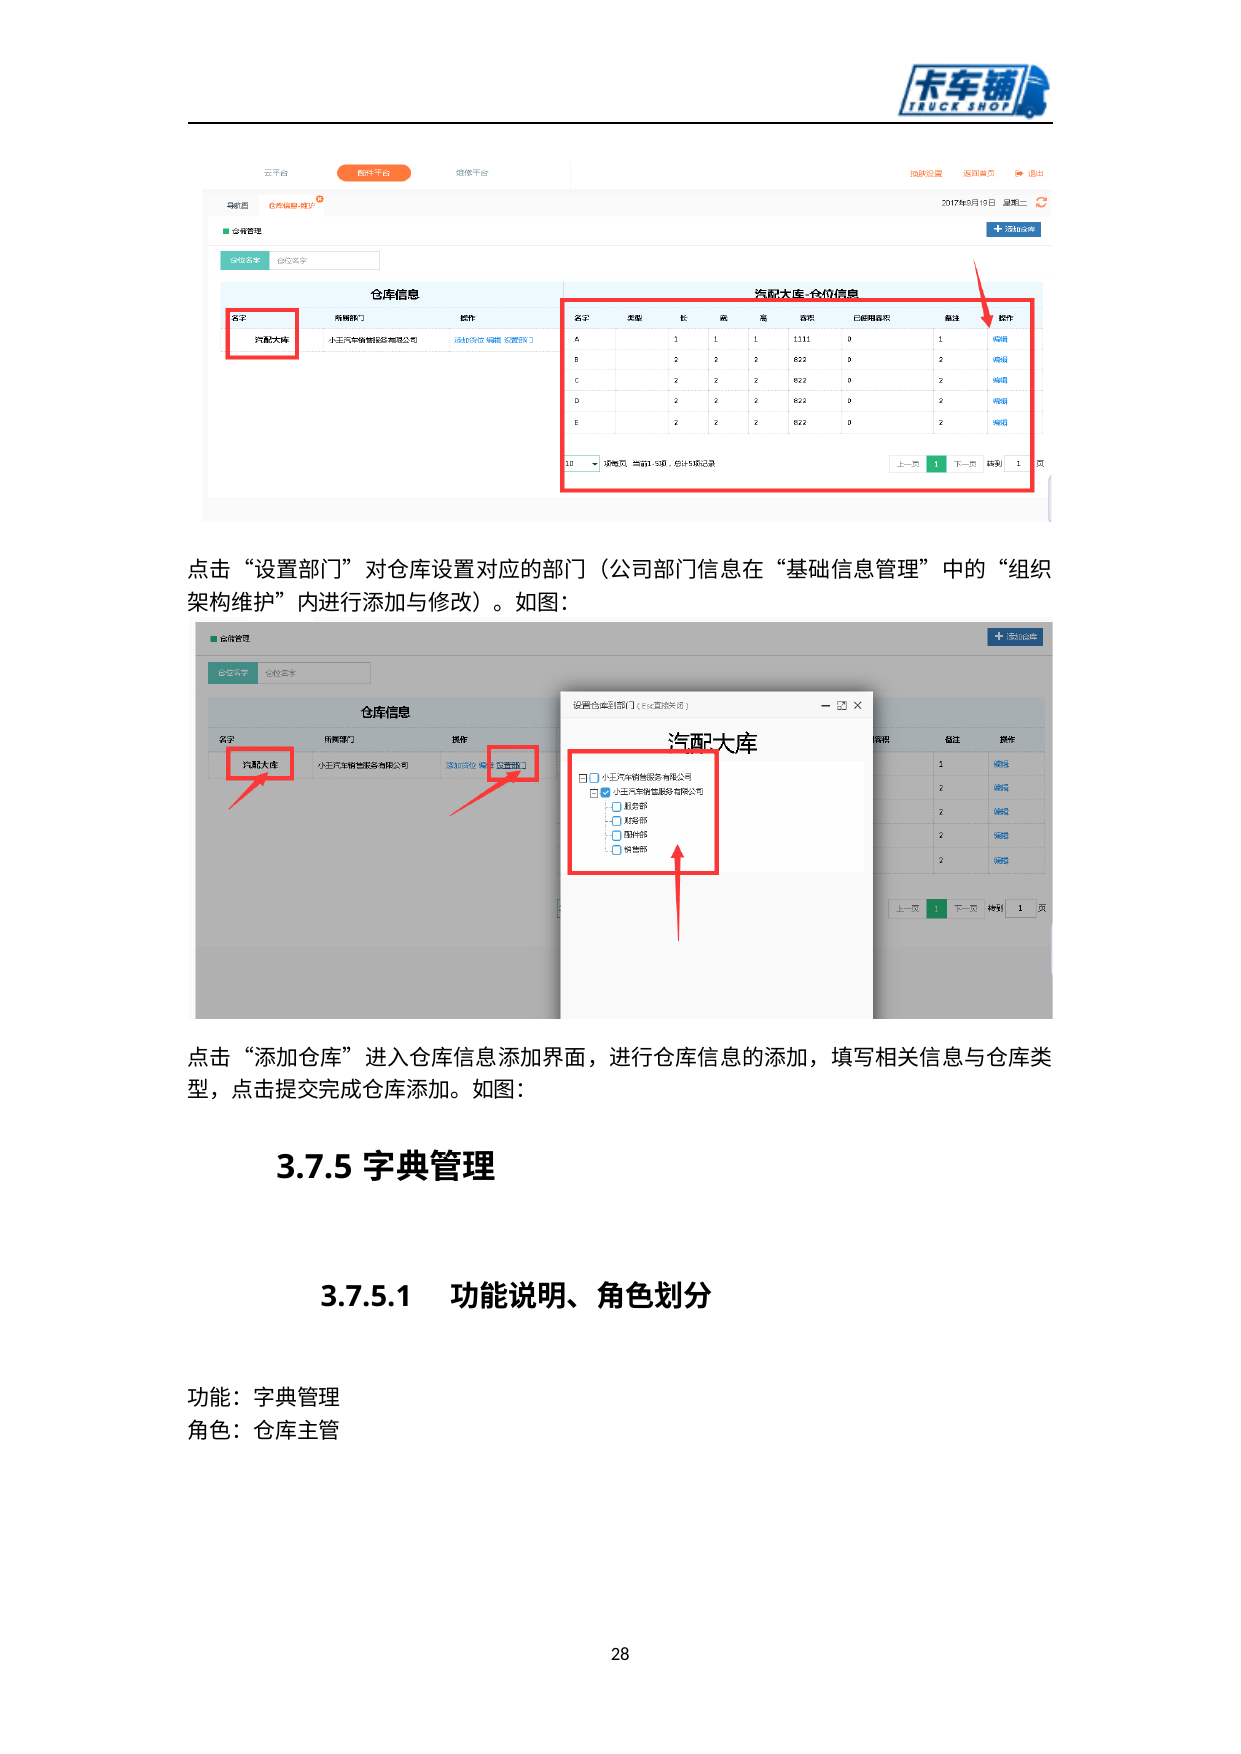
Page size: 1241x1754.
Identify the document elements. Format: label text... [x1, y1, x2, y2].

subtitle 功能说明、角色划分 [320, 1261, 1053, 1326]
picture [187, 617, 1053, 1019]
text 角色：仓库主管 [187, 1412, 1053, 1445]
picture [895, 59, 1053, 120]
text 功能：字典管理 [187, 1380, 1053, 1412]
text 点击“添加仓库”进入仓库信息添加界面，进行仓库信息的添加，填写相关信息与仓库类型，点击提交完成仓库添加。如图： [187, 1039, 1053, 1104]
text 点击“设置部门”对仓库设置对应的部门（公司部门信息在“基础信息管理”中的“组织架构维护”内进行添加与修改）。如图： [187, 552, 1053, 617]
subtitle 字典管理 [276, 1132, 1053, 1197]
picture [187, 162, 1052, 522]
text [187, 162, 1053, 552]
